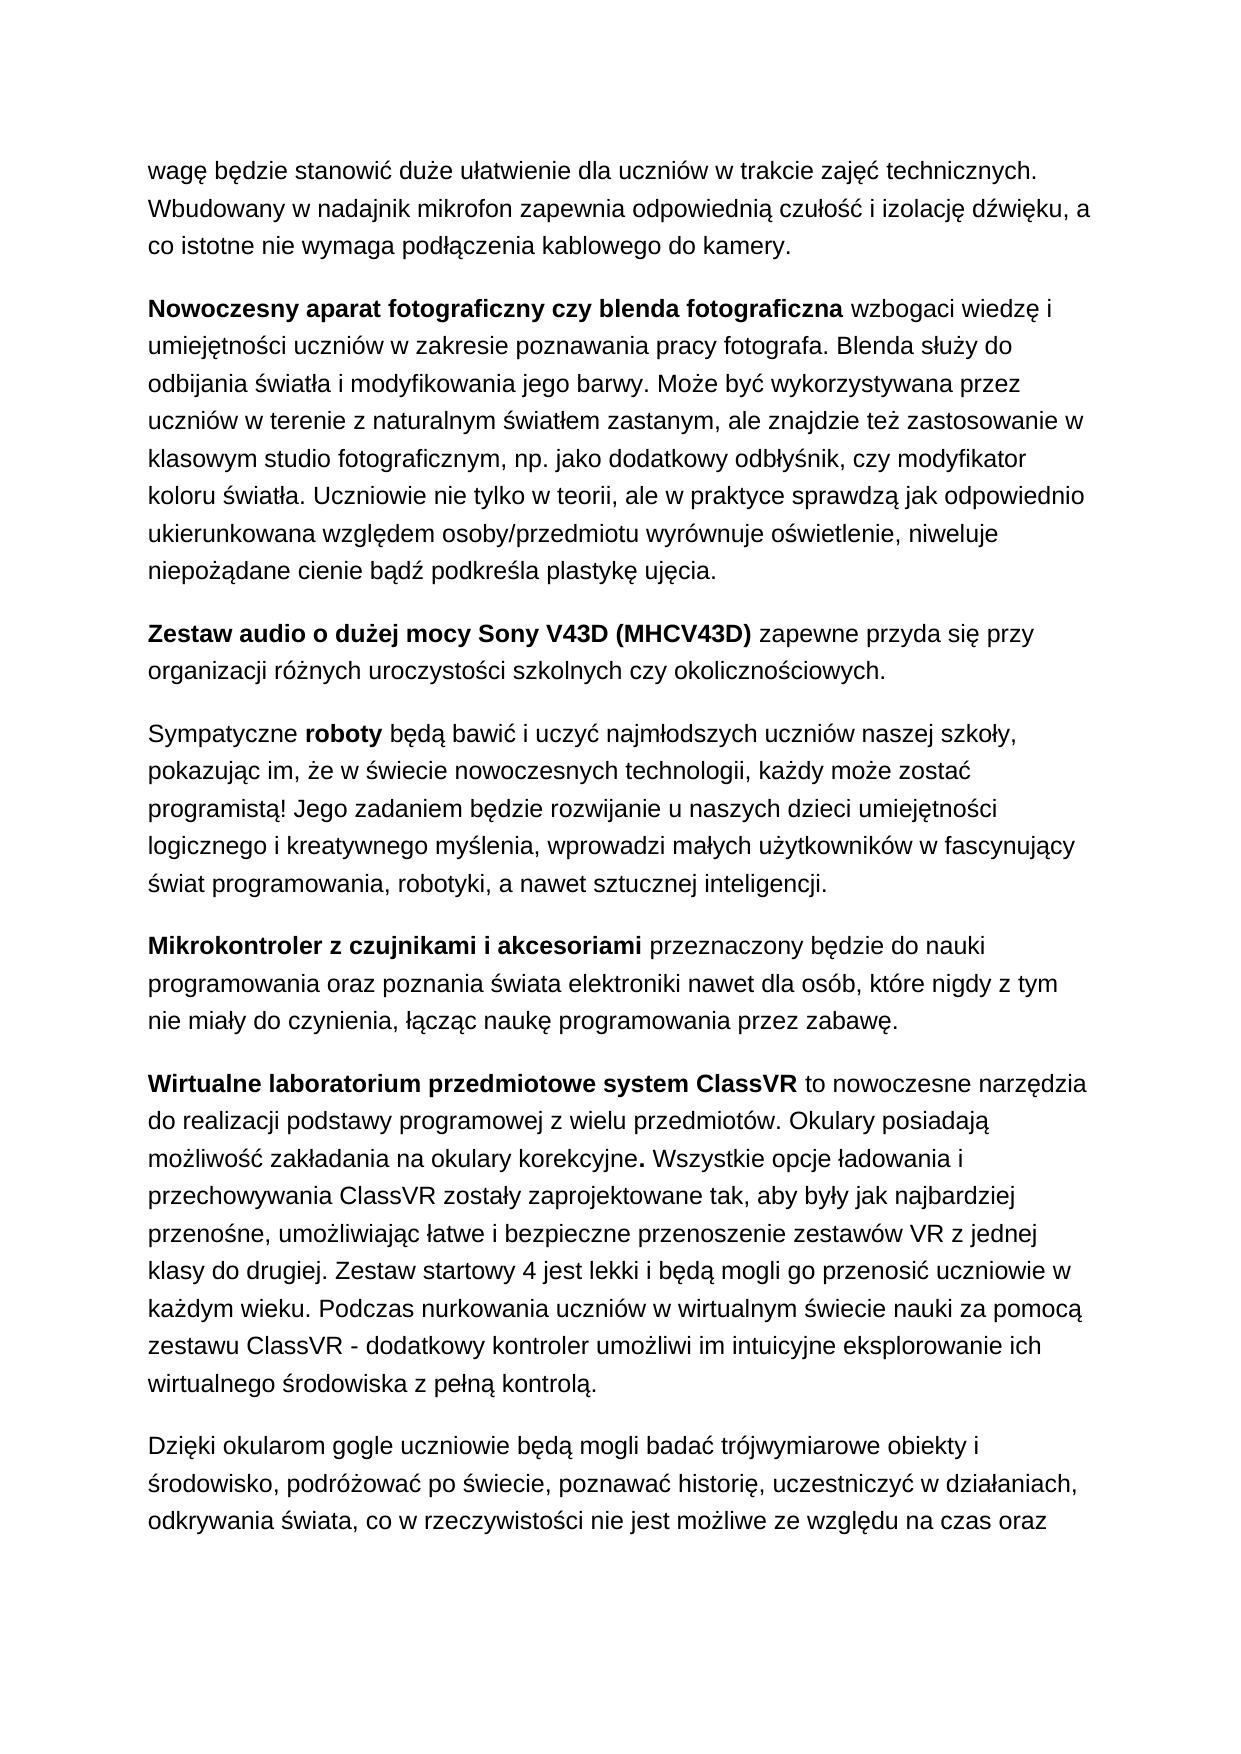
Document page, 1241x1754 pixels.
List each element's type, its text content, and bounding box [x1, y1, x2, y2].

text Wirtualne laboratorium przedmiotowe system ClassVR to nowoczesne narzędzia do realizacji podstawy programowej z wielu przedmiotów. Okulary posiadają możliwość zakładania na okulary korekcyjne. Wszystkie opcje ładowania i przechowywania ClassVR zostały zaprojektowane tak, aby były jak najbardziej przenośne, umożliwiając łatwe i bezpieczne przenoszenie zestawów VR z jednej klasy do drugiej. Zestaw startowy 4 jest lekki i będą mogli go przenosić uczniowie w każdym wieku. Podczas nurkowania uczniów w wirtualnym świecie nauki za pomocą zestawu ClassVR - dodatkowy kontroler umożliwi im intuicyjne eksplorowanie ich wirtualnego środowiska z pełną kontrolą. [148, 1060, 1093, 1398]
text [148, 1423, 1093, 1535]
text Mikrokontroler z czujnikami i akcesoriami przeznaczony będzie do nauki programowania oraz poznania świata elektroniki nawet dla osób, które nigdy z tym nie miały do czynienia, łącząc naukę programowania przez zabawę. [148, 923, 1093, 1035]
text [148, 148, 1093, 260]
text Nowoczesny aparat fotograficzny czy blenda fotograficzna wzbogaci wiedzę i umiejętności uczniów w zakresie poznawania pracy fotografa. Blenda służy do odbijania światła i modyfikowania jego barwy. Może być wykorzystywana przez uczniów w terenie z naturalnym światłem zastanym, ale znajdzie też zastosowanie w klasowym studio fotograficznym, np. jako dodatkowy odbłyśnik, czy modyfikator koloru światła. Uczniowie nie tylko w teorii, ale w praktyce sprawdzą jak odpowiednio ukierunkowana względem osoby/przedmiotu wyrównuje oświetlenie, niweluje niepożądane cienie bądź podkreśla plastykę ujęcia. [148, 285, 1093, 585]
text Sympatyczne roboty będą bawić i uczyć najmłodszych uczniów naszej szkoły, pokazując im, że w świecie nowoczesnych technologii, każdy może zostać programistą! Jego zadaniem będzie rozwijanie u naszych dzieci umiejętności logicznego i kreatywnego myślenia, wprowadzi małych użytkowników w fascynujący świat programowania, robotyki, a nawet sztucznej inteligencji. [148, 710, 1093, 898]
text Zestaw audio o dużej mocy Sony V43D (MHCV43D) zapewne przyda się przy organizacji różnych uroczystości szkolnych czy okolicznościowych. [148, 610, 1093, 685]
